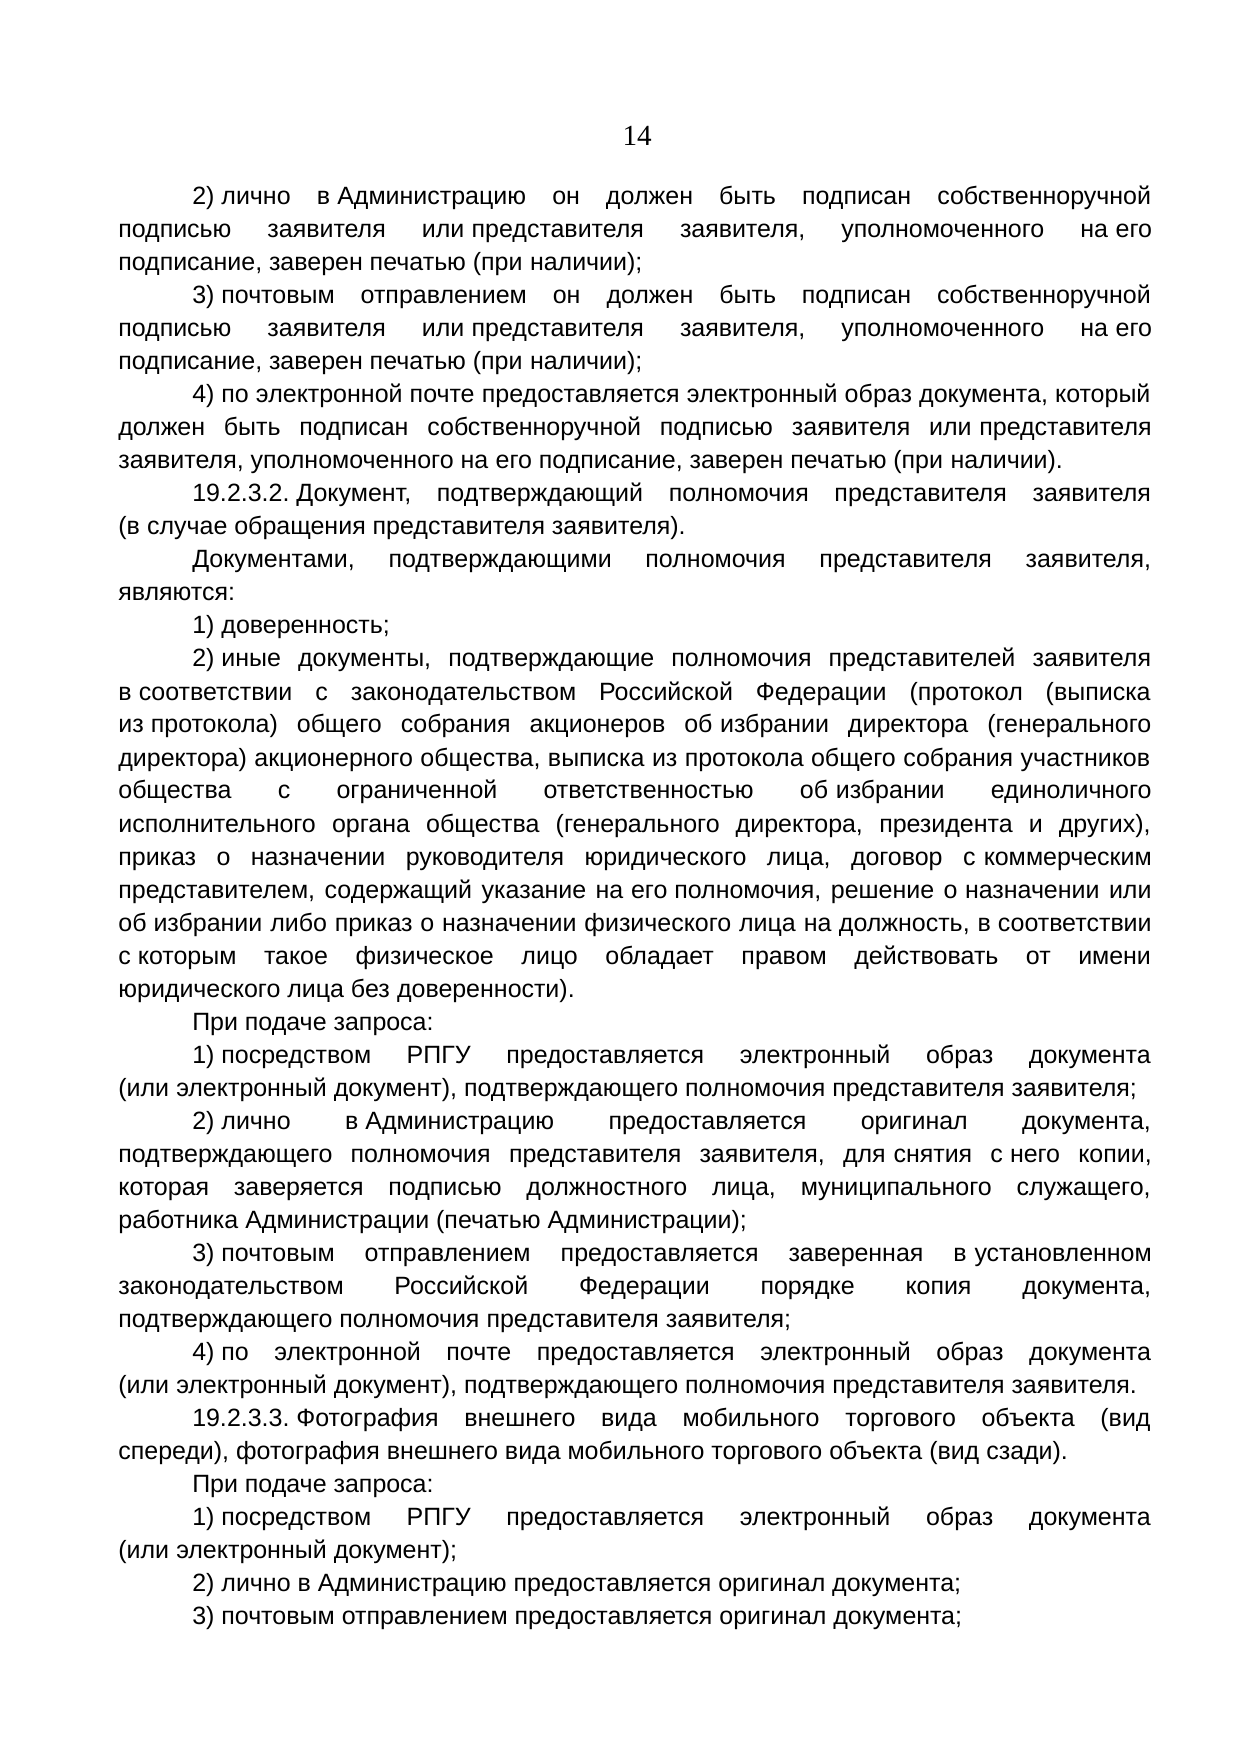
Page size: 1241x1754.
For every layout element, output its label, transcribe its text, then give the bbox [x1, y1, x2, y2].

text 2) иные документы, подтверждающие полномочия представителей заявителя в соответствии с законодательством Российской Федерации (протокол (выписка из протокола) общего собрания акционеров об избрании директора (генерального директора) акционерного общества, выписка из протокола общего собрания участников общества с ограниченной ответственностью об избрании единоличного исполнительного органа общества (генерального директора, президента и других), приказ о назначении руководителя юридического лица, договор с коммерческим представителем, содержащий указание на его полномочия, решение о назначении или об избрании либо приказ о назначении физического лица на должность, в соответствии с которым такое физическое лицо обладает правом действовать от имени юридического лица без доверенности). [118, 643, 1152, 1002]
text 4) по электронной почте предоставляется электронный образ документа (или электронный документ), подтверждающего полномочия представителя заявителя. [118, 1337, 1152, 1399]
text Документами, подтверждающими полномочия представителя заявителя, являются: [118, 544, 1152, 606]
text При подаче запроса: [118, 1469, 1152, 1498]
text 1) доверенность; [118, 610, 1152, 639]
text При подаче запроса: [118, 1007, 1152, 1035]
text 3) почтовым отправлением предоставляется оригинал документа; [118, 1601, 1152, 1630]
text 2) лично в Администрацию предоставляется оригинал документа, подтверждающего полномочия представителя заявителя, для снятия с него копии, которая заверяется подписью должностного лица, муниципального служащего, работника Администрации (печатью Администрации); [118, 1106, 1152, 1233]
text 1) посредством РПГУ предоставляется электронный образ документа (или электронный документ); [118, 1502, 1152, 1564]
text 3) почтовым отправлением он должен быть подписан собственноручной подписью заявителя или представителя заявителя, уполномоченного на его подписание, заверен печатью (при наличии); [118, 280, 1152, 375]
text 19.2.3.2. Документ, подтверждающий полномочия представителя заявителя (в случае обращения представителя заявителя). [118, 478, 1152, 540]
text 1) посредством РПГУ предоставляется электронный образ документа (или электронный документ), подтверждающего полномочия представителя заявителя; [118, 1040, 1152, 1101]
text 19.2.3.3. Фотография внешнего вида мобильного торгового объекта (вид спереди), фотография внешнего вида мобильного торгового объекта (вид сзади). [118, 1403, 1152, 1465]
text 3) почтовым отправлением предоставляется заверенная в установленном законодательством Российской Федерации порядке копия документа, подтверждающего полномочия представителя заявителя; [118, 1238, 1152, 1333]
text 4) по электронной почте предоставляется электронный образ документа, который должен быть подписан собственноручной подписью заявителя или представителя заявителя, уполномоченного на его подписание, заверен печатью (при наличии). [118, 379, 1152, 474]
text 2) лично в Администрацию предоставляется оригинал документа; [118, 1568, 1152, 1597]
text 2) лично в Администрацию он должен быть подписан собственноручной подписью заявителя или представителя заявителя, уполномоченного на его подписание, заверен печатью (при наличии); [118, 181, 1152, 276]
